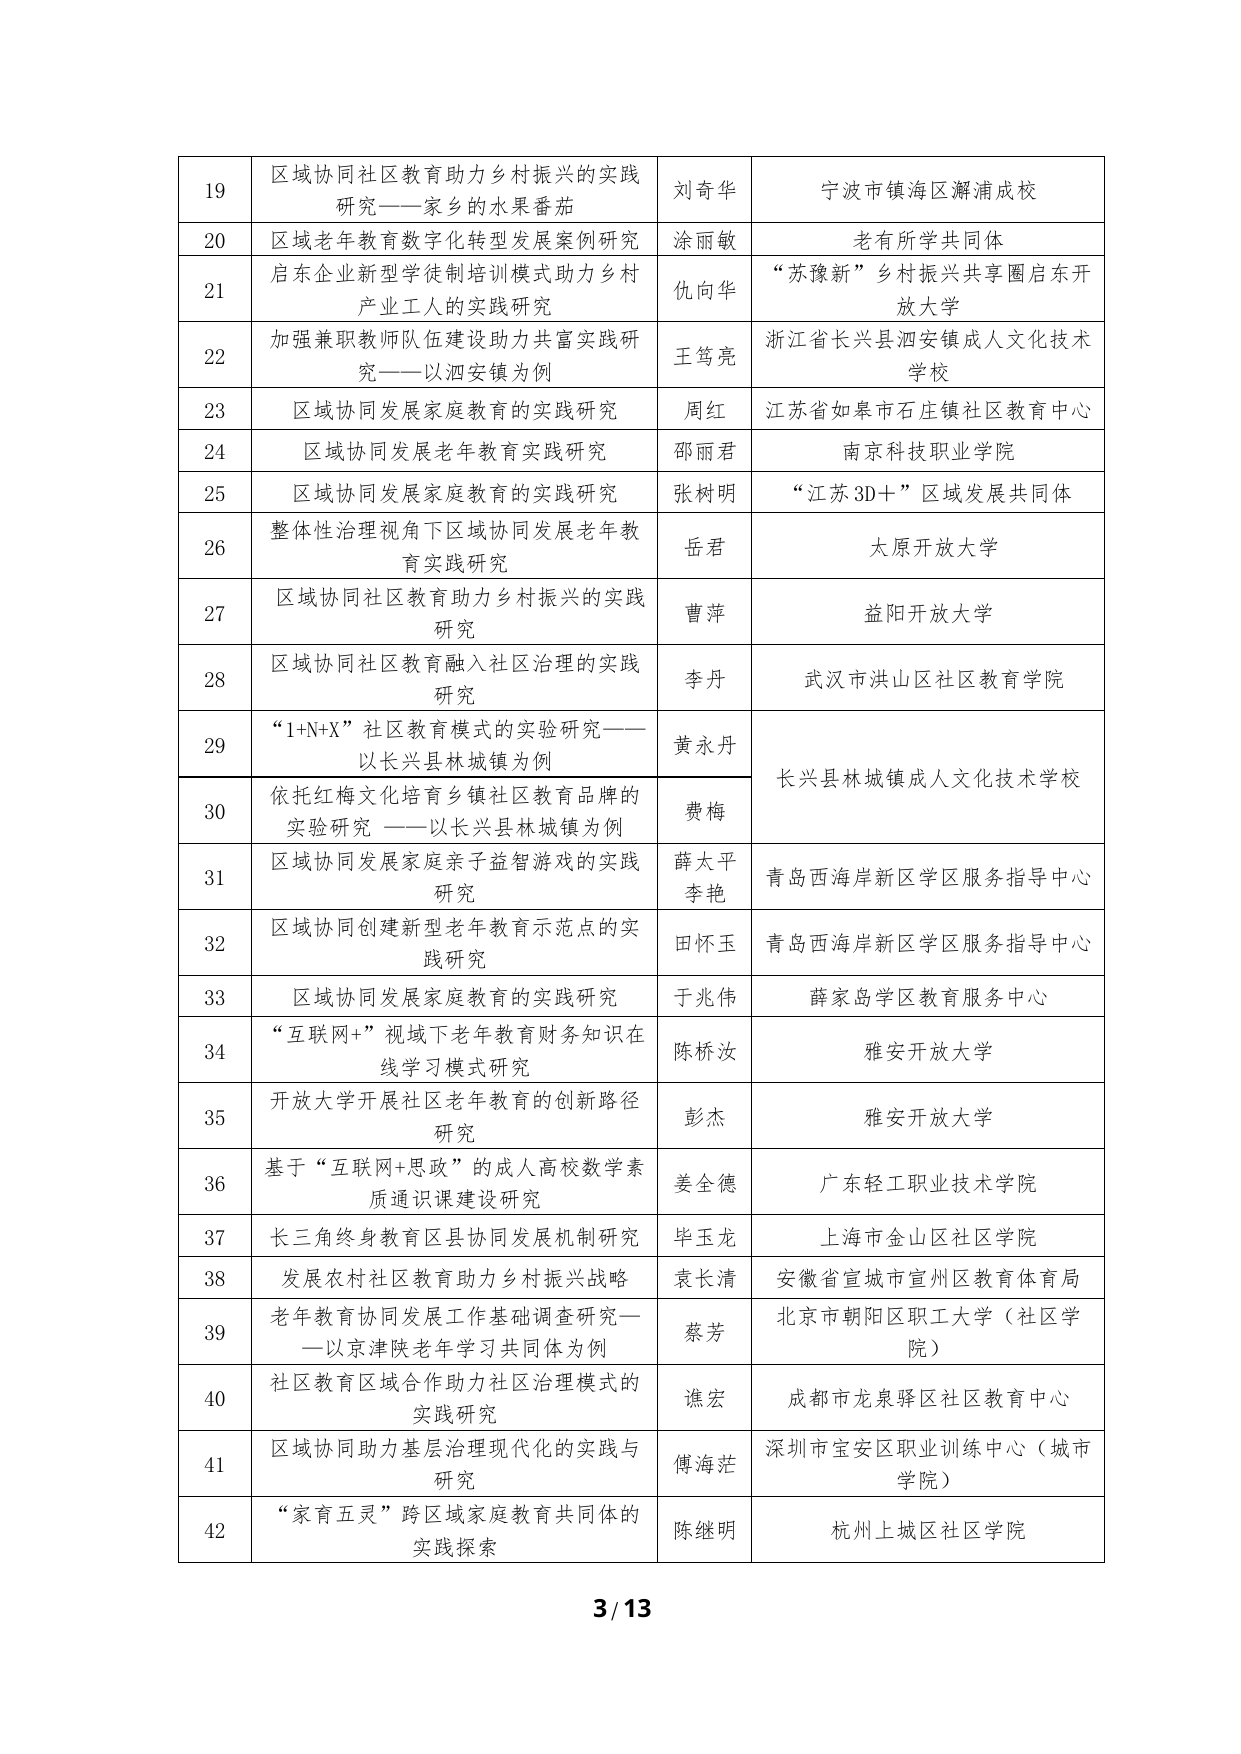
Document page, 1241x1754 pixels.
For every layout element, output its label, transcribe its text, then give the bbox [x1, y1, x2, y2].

table_cell 毕玉龙 [658, 1215, 751, 1256]
table_cell 25 [179, 472, 251, 512]
table_cell 启东企业新型学徒制培训模式助力乡村产业工人的实践研究 [252, 256, 657, 321]
table_cell 岳君 [658, 513, 751, 578]
table_cell 37 [179, 1215, 251, 1256]
table_cell 彭杰 [658, 1083, 751, 1148]
table_cell 广东轻工职业技术学院 [752, 1149, 1104, 1214]
table_cell 宁波市镇海区澥浦成校 [752, 157, 1104, 222]
table_cell 薛家岛学区教育服务中心 [752, 976, 1104, 1016]
table_cell 涂丽敏 [658, 223, 751, 255]
table_cell 江苏省如皋市石庄镇社区教育中心 [752, 388, 1104, 429]
table_cell 刘奇华 [658, 157, 751, 222]
table_cell 依托红梅文化培育乡镇社区教育品牌的实验研究 ——以长兴县林城镇为例 [252, 778, 657, 842]
table_cell 杭州上城区社区学院 [752, 1497, 1104, 1562]
table_cell 区域协同助力基层治理现代化的实践与研究 [252, 1431, 657, 1496]
table_cell 南京科技职业学院 [752, 430, 1104, 471]
table_cell “家育五灵”跨区域家庭教育共同体的实践探索 [252, 1497, 657, 1562]
table_cell “江苏3D＋”区域发展共同体 [752, 472, 1104, 512]
table_cell 22 [179, 322, 251, 387]
table_cell 区域协同发展家庭亲子益智游戏的实践研究 [252, 844, 657, 908]
table_cell 深圳市宝安区职业训练中心（城市学院） [752, 1431, 1104, 1496]
table_cell 区域协同社区教育融入社区治理的实践研究 [252, 645, 657, 710]
table_cell 34 [179, 1017, 251, 1082]
table_cell 青岛西海岸新区学区服务指导中心 [752, 910, 1104, 974]
table_cell 39 [179, 1299, 251, 1364]
table_cell 31 [179, 844, 251, 908]
table_cell 19 [179, 157, 251, 222]
table_cell 区域协同发展家庭教育的实践研究 [252, 472, 657, 512]
table_cell 北京市朝阳区职工大学（社区学院） [752, 1299, 1104, 1364]
table_cell 青岛西海岸新区学区服务指导中心 [752, 844, 1104, 908]
table_cell 开放大学开展社区老年教育的创新路径研究 [252, 1083, 657, 1148]
table_cell 社区教育区域合作助力社区治理模式的实践研究 [252, 1365, 657, 1430]
table_cell 发展农村社区教育助力乡村振兴战略 [252, 1257, 657, 1298]
table_cell 张树明 [658, 472, 751, 512]
table_cell 区域协同社区教育助力乡村振兴的实践研究 [252, 579, 657, 644]
table_cell 陈继明 [658, 1497, 751, 1562]
table_cell “苏豫新”乡村振兴共享圈启东开放大学 [752, 256, 1104, 321]
table_cell 周红 [658, 388, 751, 429]
table_cell 老有所学共同体 [752, 223, 1104, 255]
table_cell 姜全德 [658, 1149, 751, 1214]
table_cell 20 [179, 223, 251, 255]
table_cell 23 [179, 388, 251, 429]
table_cell 区域协同发展老年教育实践研究 [252, 430, 657, 471]
table_cell 仇向华 [658, 256, 751, 321]
table_cell 李丹 [658, 645, 751, 710]
table_cell 浙江省长兴县泗安镇成人文化技术学校 [752, 322, 1104, 387]
table_cell 26 [179, 513, 251, 578]
table_cell 邵丽君 [658, 430, 751, 471]
table_cell 30 [179, 778, 251, 842]
table_cell 安徽省宣城市宣州区教育体育局 [752, 1257, 1104, 1298]
table_cell 王笃亮 [658, 322, 751, 387]
table_cell 区域协同发展家庭教育的实践研究 [252, 388, 657, 429]
table_cell 蔡芳 [658, 1299, 751, 1364]
table_cell 陈桥汝 [658, 1017, 751, 1082]
table_cell 袁长清 [658, 1257, 751, 1298]
table_cell 傅海茫 [658, 1431, 751, 1496]
table_cell 29 [179, 711, 251, 776]
table_cell “互联网+”视域下老年教育财务知识在线学习模式研究 [252, 1017, 657, 1082]
table_cell 基于“互联网+思政”的成人高校数学素质通识课建设研究 [252, 1149, 657, 1214]
table_cell 曹萍 [658, 579, 751, 644]
table_cell 32 [179, 910, 251, 974]
table_cell 益阳开放大学 [752, 579, 1104, 644]
table_cell 加强兼职教师队伍建设助力共富实践研究——以泗安镇为例 [252, 322, 657, 387]
table_cell 雅安开放大学 [752, 1017, 1104, 1082]
table_cell 28 [179, 645, 251, 710]
table_cell 长兴县林城镇成人文化技术学校 [752, 711, 1104, 842]
table_cell 整体性治理视角下区域协同发展老年教育实践研究 [252, 513, 657, 578]
table_cell 40 [179, 1365, 251, 1430]
table_cell 黄永丹 [658, 711, 751, 776]
table_cell 区域协同创建新型老年教育示范点的实践研究 [252, 910, 657, 974]
table_cell 33 [179, 976, 251, 1016]
table_cell 区域老年教育数字化转型发展案例研究 [252, 223, 657, 255]
table_cell 24 [179, 430, 251, 471]
table_cell 区域协同发展家庭教育的实践研究 [252, 976, 657, 1016]
table_cell 38 [179, 1257, 251, 1298]
table_cell 42 [179, 1497, 251, 1562]
table_cell 太原开放大学 [752, 513, 1104, 578]
table_cell 费梅 [658, 778, 751, 842]
table_cell 长三角终身教育区县协同发展机制研究 [252, 1215, 657, 1256]
table_cell 田怀玉 [658, 910, 751, 974]
table_cell 36 [179, 1149, 251, 1214]
table_cell 41 [179, 1431, 251, 1496]
table_cell 35 [179, 1083, 251, 1148]
table_cell 谯宏 [658, 1365, 751, 1430]
table_cell 成都市龙泉驿区社区教育中心 [752, 1365, 1104, 1430]
table_cell 上海市金山区社区学院 [752, 1215, 1104, 1256]
table_cell 老年教育协同发展工作基础调查研究——以京津陕老年学习共同体为例 [252, 1299, 657, 1364]
table_cell 武汉市洪山区社区教育学院 [752, 645, 1104, 710]
table_cell 27 [179, 579, 251, 644]
table_cell “1+N+X”社区教育模式的实验研究——以长兴县林城镇为例 [252, 711, 657, 776]
table_cell 薛太平 李艳 [658, 844, 751, 908]
table_cell 区域协同社区教育助力乡村振兴的实践研究——家乡的水果番茄 [252, 157, 657, 222]
table_cell 于兆伟 [658, 976, 751, 1016]
table_cell 21 [179, 256, 251, 321]
table_cell 雅安开放大学 [752, 1083, 1104, 1148]
